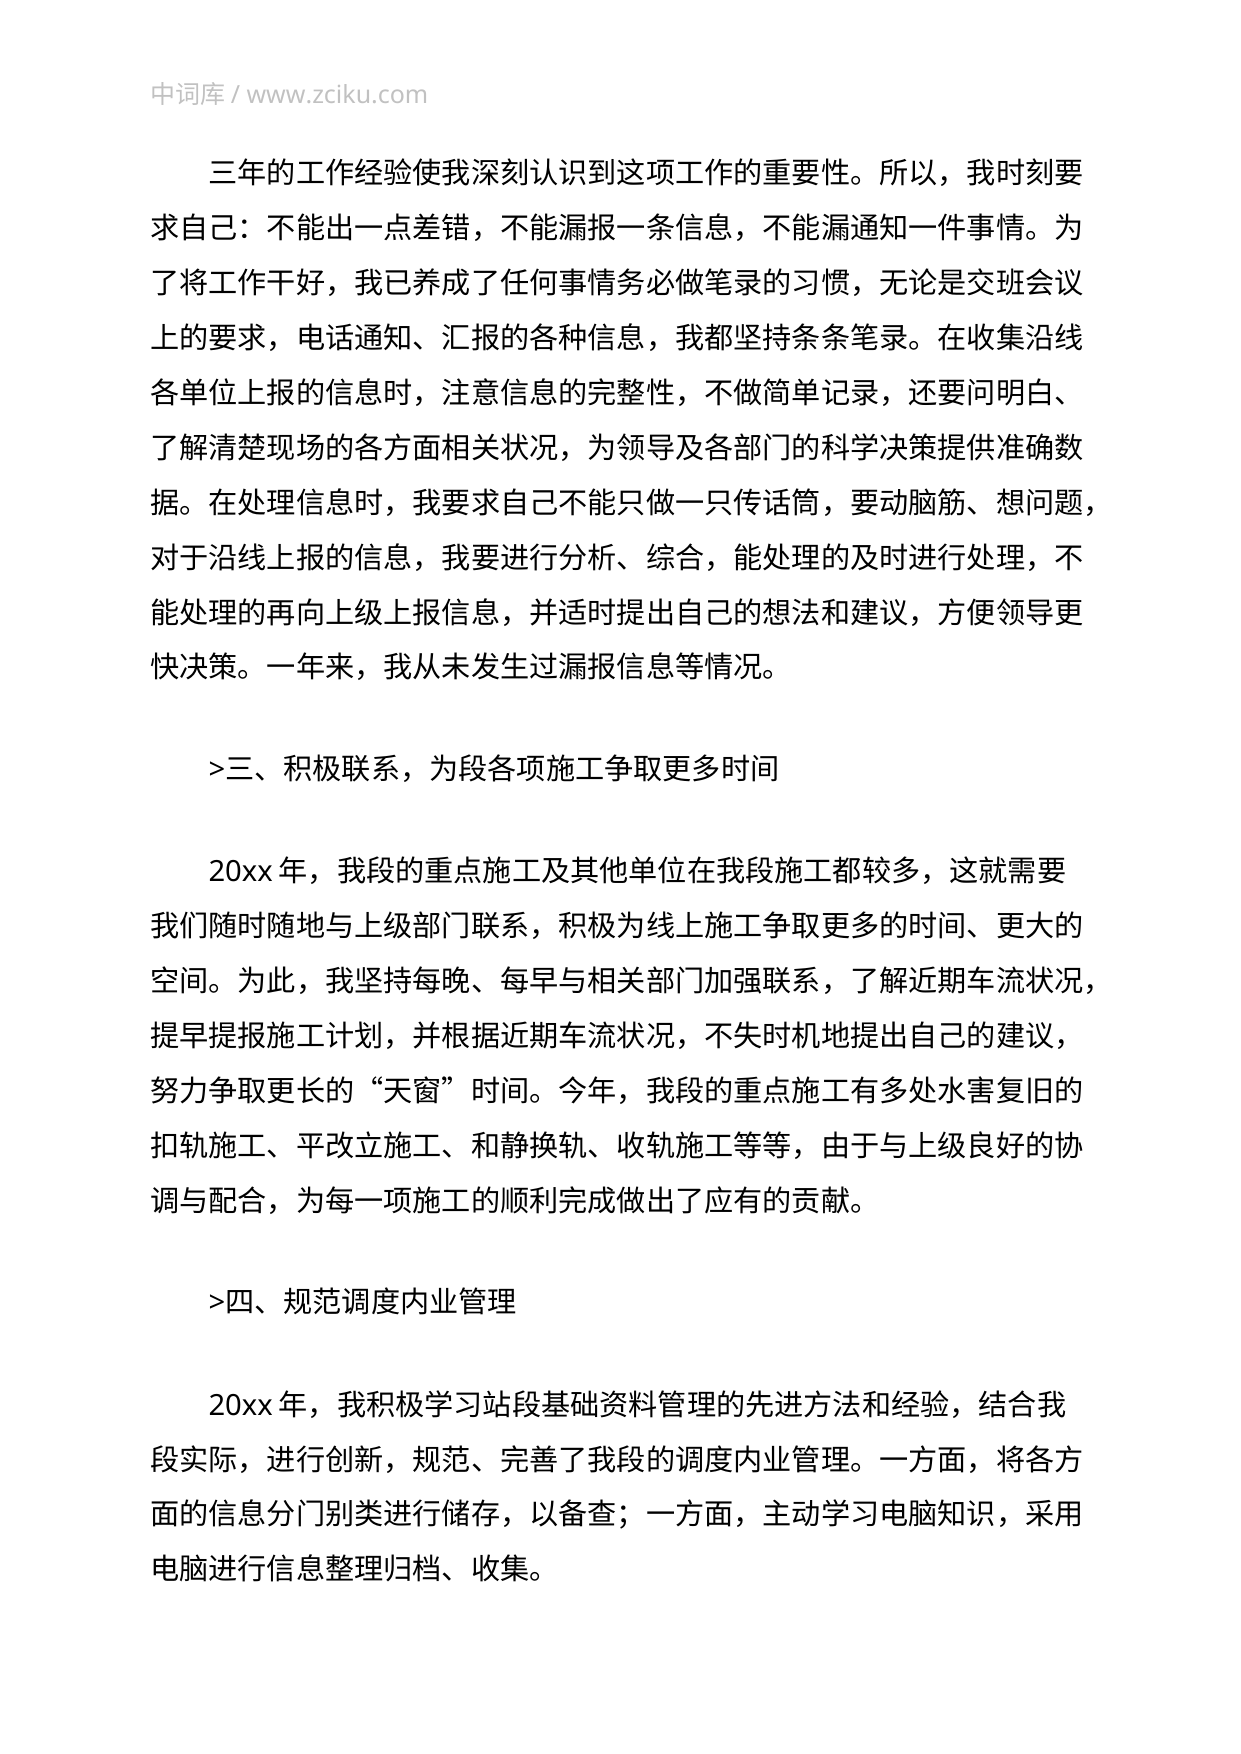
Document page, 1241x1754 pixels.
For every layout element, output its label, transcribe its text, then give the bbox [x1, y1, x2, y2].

text 20xx年，我段的重点施工及其他单位在我段施工都较多，这就需要我们随时随地与上级部门联系，积极为线上施工争取更多的时间、更大的空间。为此，我坚持每晚、每早与相关部门加强联系，了解近期车流状况，提早提报施工计划，并根据近期车流状况，不失时机地提出自己的建议，努力争取更长的“天窗”时间。今年，我段的重点施工有多处水害复旧的扣轨施工、平改立施工、和静换轨、收轨施工等等，由于与上级良好的协调与配合，为每一项施工的顺利完成做出了应有的贡献。 [150, 848, 1090, 1219]
text >四、规范调度内业管理 [150, 1279, 1090, 1321]
text 三年的工作经验使我深刻认识到这项工作的重要性。所以，我时刻要求自己：不能出一点差错，不能漏报一条信息，不能漏通知一件事情。为了将工作干好，我已养成了任何事情务必做笔录的习惯，无论是交班会议上的要求，电话通知、汇报的各种信息，我都坚持条条笔录。在收集沿线各单位上报的信息时，注意信息的完整性，不做简单记录，还要问明白、了解清楚现场的各方面相关状况，为领导及各部门的科学决策提供准确数据。在处理信息时，我要求自己不能只做一只传话筒，要动脑筋、想问题，对于沿线上报的信息，我要进行分析、综合，能处理的及时进行处理，不能处理的再向上级上报信息，并适时提出自己的想法和建议，方便领导更快决策。一年来，我从未发生过漏报信息等情况。 [150, 150, 1090, 686]
text >三、积极联系，为段各项施工争取更多时间 [150, 746, 1090, 788]
text 20xx年，我积极学习站段基础资料管理的先进方法和经验，结合我段实际，进行创新，规范、完善了我段的调度内业管理。一方面，将各方面的信息分门别类进行储存，以备查；一方面，主动学习电脑知识，采用电脑进行信息整理归档、收集。 [150, 1381, 1090, 1588]
